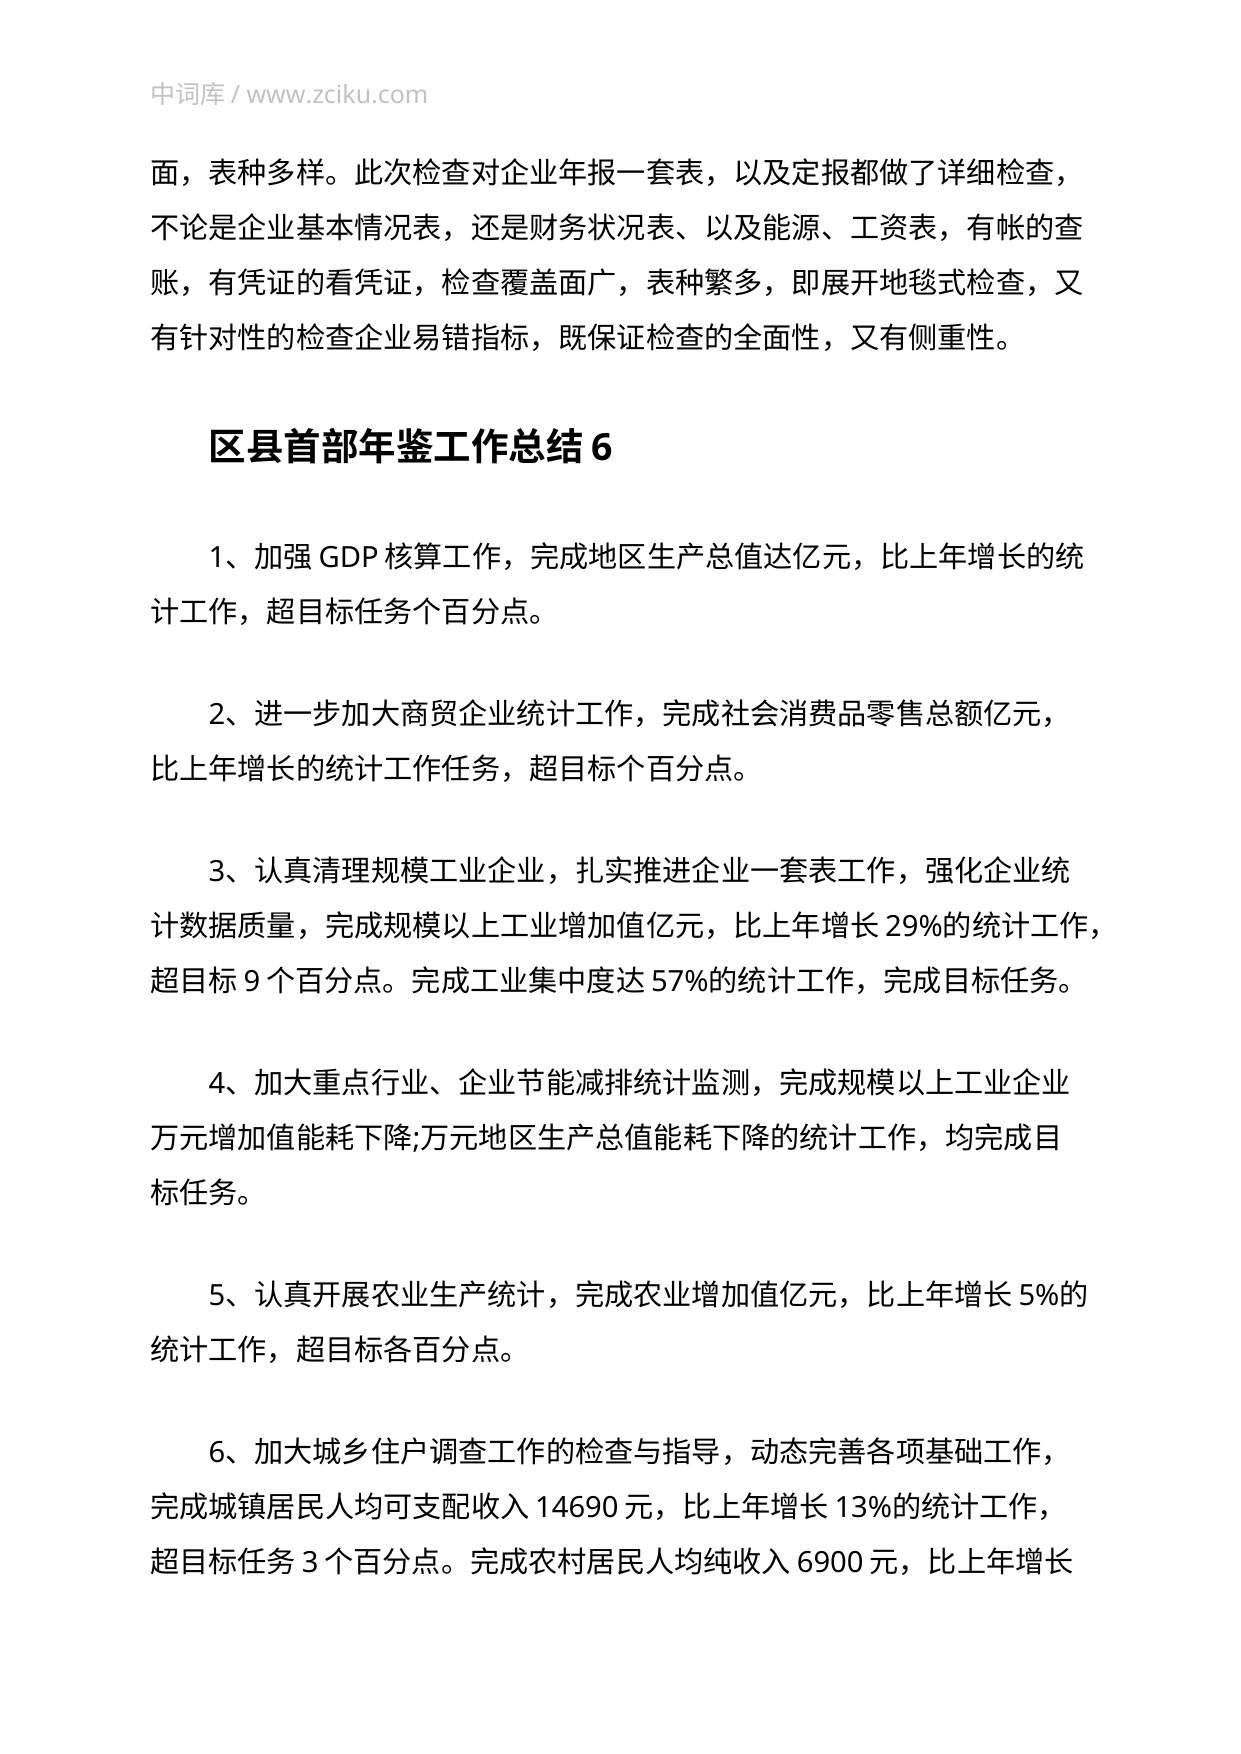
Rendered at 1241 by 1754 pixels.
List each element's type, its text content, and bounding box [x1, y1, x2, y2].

text 5、认真开展农业生产统计，完成农业增加值亿元，比上年增长5%的统计工作，超目标各百分点。 [150, 1271, 1090, 1369]
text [150, 1428, 1090, 1581]
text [150, 150, 1090, 357]
text 3、认真清理规模工业企业，扎实推进企业一套表工作，强化企业统计数据质量，完成规模以上工业增加值亿元，比上年增长29%的统计工作，超目标9个百分点。完成工业集中度达57%的统计工作，完成目标任务。 [150, 848, 1090, 1000]
text 区县首部年鉴工作总结6 [150, 416, 1090, 471]
text 1、加强GDP核算工作，完成地区生产总值达亿元，比上年增长的统计工作，超目标任务个百分点。 [150, 534, 1090, 631]
text 4、加大重点行业、企业节能减排统计监测，完成规模以上工业企业万元增加值能耗下降;万元地区生产总值能耗下降的统计工作，均完成目标任务。 [150, 1059, 1090, 1212]
text 2、进一步加大商贸企业统计工作，完成社会消费品零售总额亿元，比上年增长的统计工作任务，超目标个百分点。 [150, 691, 1090, 788]
